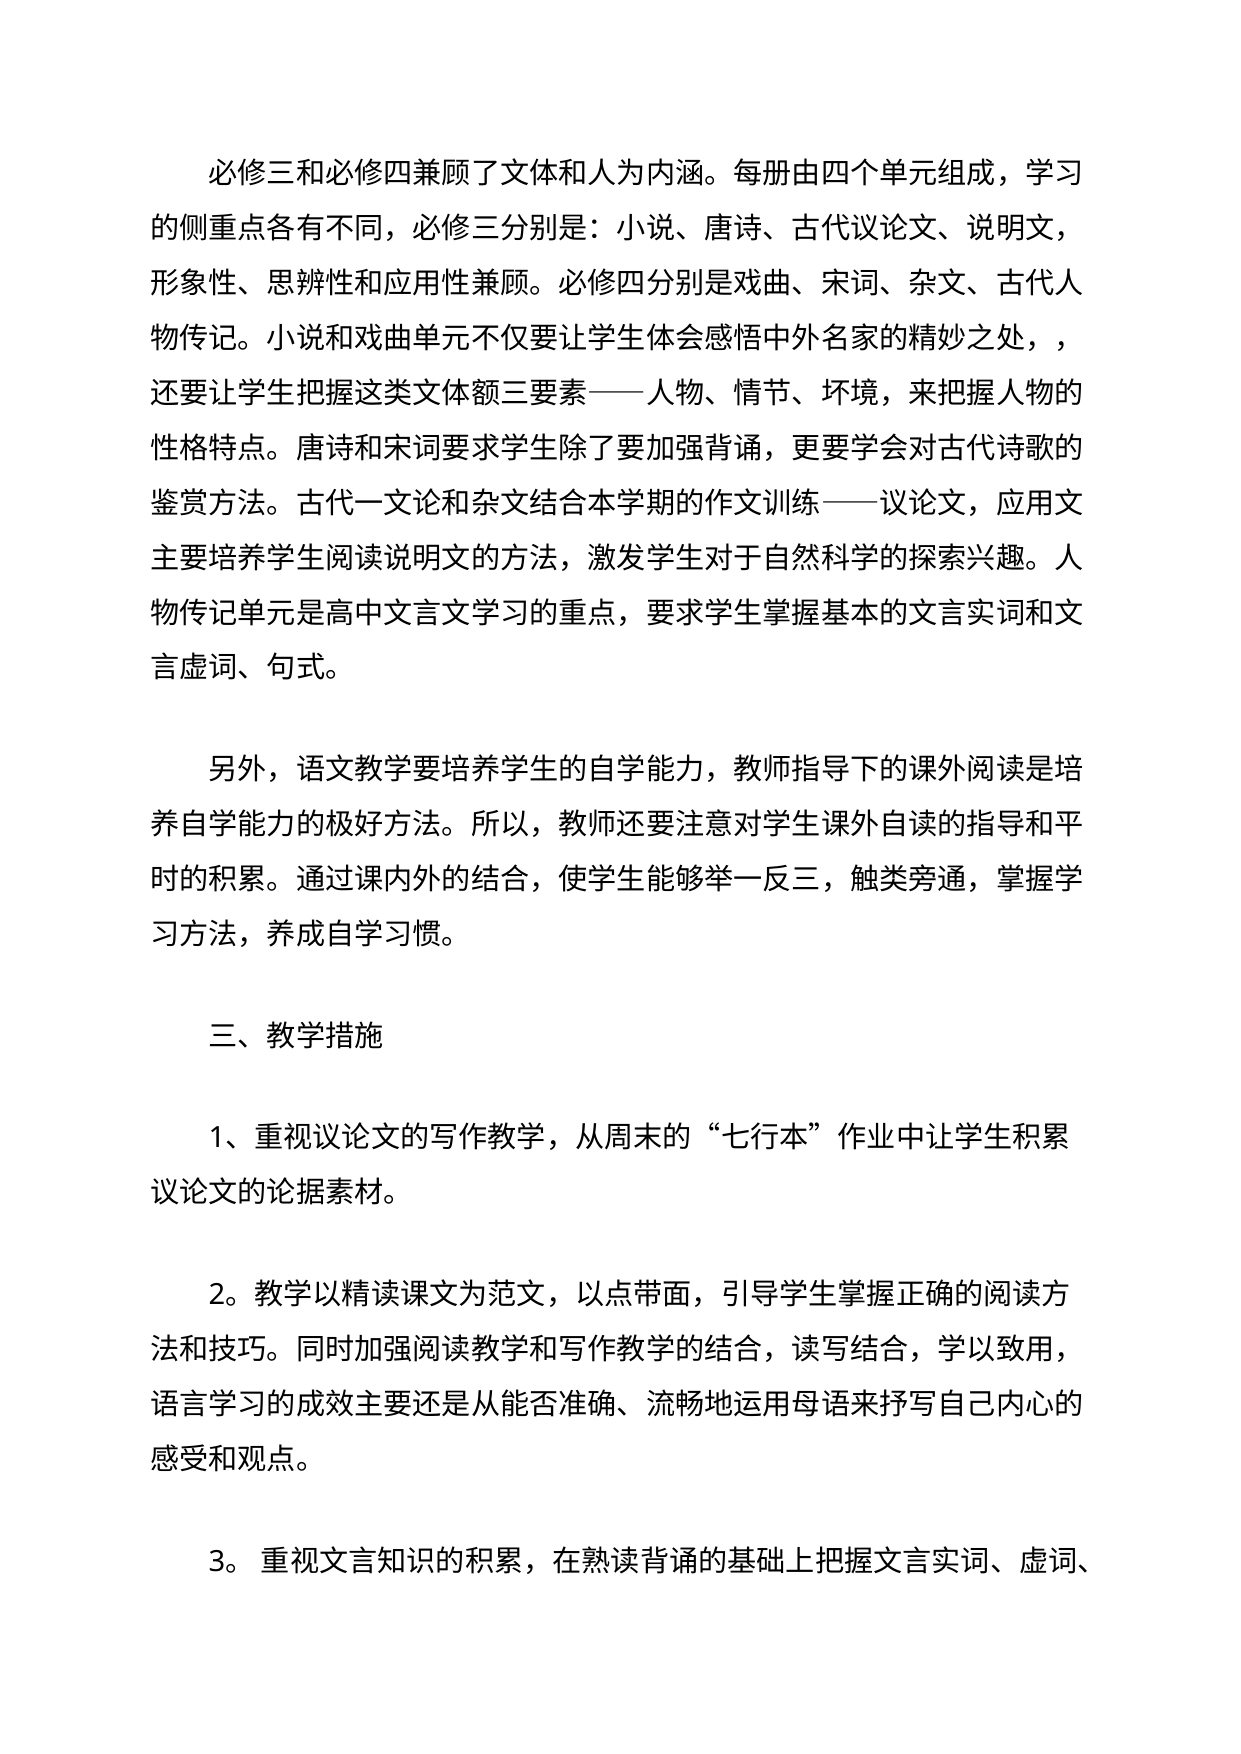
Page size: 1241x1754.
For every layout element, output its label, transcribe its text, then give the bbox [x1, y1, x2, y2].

text 三、教学措施 [150, 1012, 1090, 1054]
text 另外，语文教学要培养学生的自学能力，教师指导下的课外阅读是培养自学能力的极好方法。所以，教师还要注意对学生课外自读的指导和平时的积累。通过课内外的结合，使学生能够举一反三，触类旁通，掌握学习方法，养成自学习惯。 [150, 746, 1090, 953]
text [150, 1537, 1090, 1580]
text 1、重视议论文的写作教学，从周末的“七行本”作业中让学生积累议论文的论据素材。 [150, 1114, 1090, 1211]
text 2。教学以精读课文为范文，以点带面，引导学生掌握正确的阅读方法和技巧。同时加强阅读教学和写作教学的结合，读写结合，学以致用，语言学习的成效主要还是从能否准确、流畅地运用母语来抒写自己内心的感受和观点。 [150, 1271, 1090, 1478]
text 必修三和必修四兼顾了文体和人为内涵。每册由四个单元组成，学习的侧重点各有不同，必修三分别是：小说、唐诗、古代议论文、说明文，形象性、思辨性和应用性兼顾。必修四分别是戏曲、宋词、杂文、古代人物传记。小说和戏曲单元不仅要让学生体会感悟中外名家的精妙之处，，还要让学生把握这类文体额三要素——人物、情节、坏境，来把握人物的性格特点。唐诗和宋词要求学生除了要加强背诵，更要学会对古代诗歌的鉴赏方法。古代一文论和杂文结合本学期的作文训练——议论文，应用文主要培养学生阅读说明文的方法，激发学生对于自然科学的探索兴趣。人物传记单元是高中文言文学习的重点，要求学生掌握基本的文言实词和文言虚词、句式。 [150, 150, 1090, 686]
